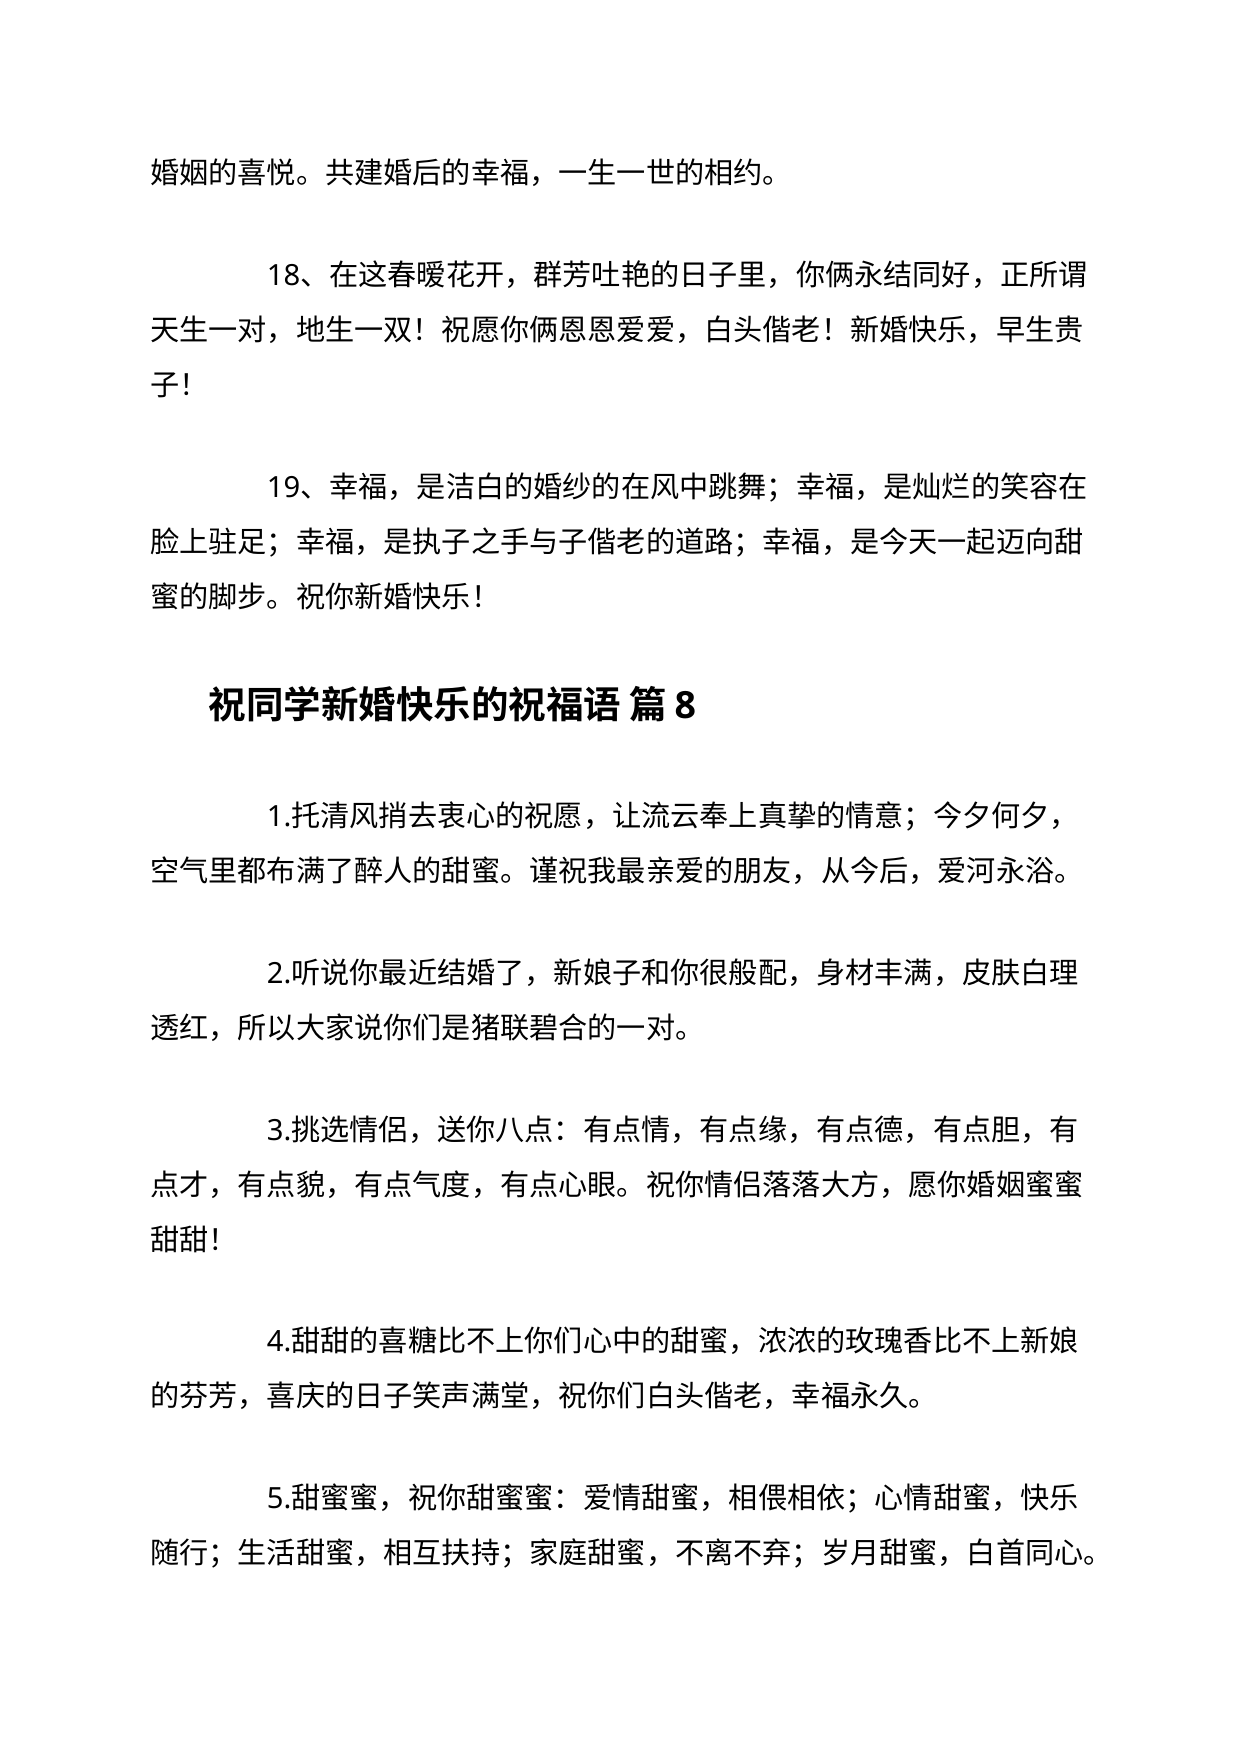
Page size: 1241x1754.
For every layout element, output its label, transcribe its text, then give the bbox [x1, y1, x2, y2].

text 19、幸福，是洁白的婚纱的在风中跳舞；幸福，是灿烂的笑容在脸上驻足；幸福，是执子之手与子偕老的道路；幸福，是今天一起迈向甜蜜的脚步。祝你新婚快乐！ [150, 463, 1090, 616]
text 2.听说你最近结婚了，新娘子和你很般配，身材丰满，皮肤白理透红，所以大家说你们是猪联碧合的一对。 [150, 949, 1090, 1047]
text 1.托清风捎去衷心的祝愿，让流云奉上真挚的情意；今夕何夕，空气里都布满了醉人的甜蜜。谨祝我最亲爱的朋友，从今后，爱河永浴。 [150, 793, 1090, 890]
text 4.甜甜的喜糖比不上你们心中的甜蜜，浓浓的玫瑰香比不上新娘的芬芳，喜庆的日子笑声满堂，祝你们白头偕老，幸福永久。 [150, 1318, 1090, 1415]
text 祝同学新婚快乐的祝福语 篇8 [150, 675, 1090, 729]
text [150, 150, 1090, 192]
text 3.挑选情侶，送你八点：有点情，有点缘，有点德，有点胆，有点才，有点貌，有点气度，有点心眼。祝你情侣落落大方，愿你婚姻蜜蜜甜甜！ [150, 1106, 1090, 1258]
text 18、在这春暧花开，群芳吐艳的日子里，你俩永结同好，正所谓天生一对，地生一双！祝愿你俩恩恩爱爱，白头偕老！新婚快乐，早生贵子！ [150, 252, 1090, 404]
text 5.甜蜜蜜，祝你甜蜜蜜：爱情甜蜜，相偎相依；心情甜蜜，快乐随行；生活甜蜜，相互扶持；家庭甜蜜，不离不弃；岁月甜蜜，白首同心。 [150, 1475, 1090, 1572]
